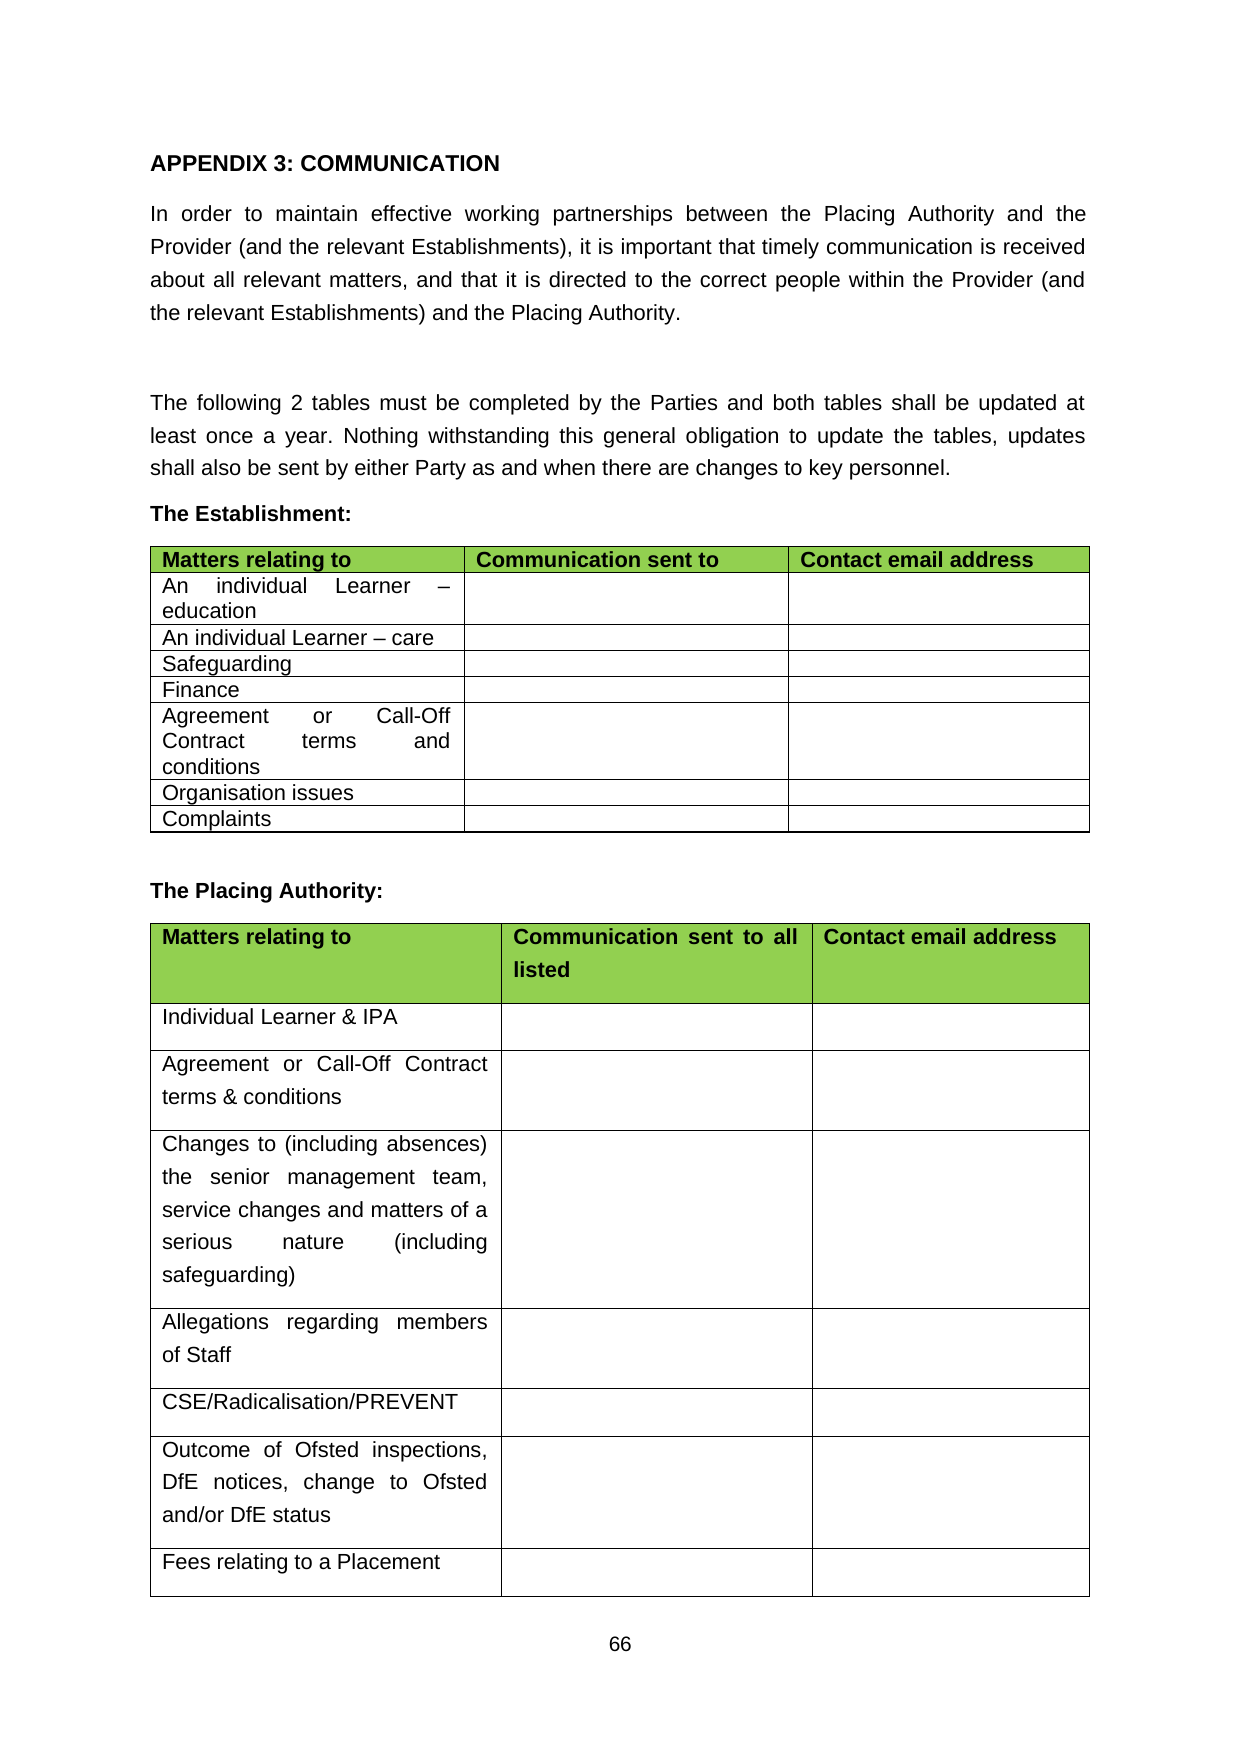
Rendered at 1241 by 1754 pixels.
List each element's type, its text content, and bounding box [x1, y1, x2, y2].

table_cell [813, 1004, 1089, 1050]
table_header Communication sent to [465, 547, 788, 572]
table_cell [465, 573, 788, 623]
table_cell [502, 1131, 812, 1308]
table_cell An individual Learner – care [151, 625, 464, 650]
table_cell Changes to (including absences) the senior management team, service changes and matters of a serious nature (including safeguarding) [151, 1131, 501, 1308]
table_cell An individual Learner – education [151, 573, 464, 623]
table_cell [502, 1389, 812, 1436]
table_cell Safeguarding [151, 651, 464, 676]
table_cell [813, 1309, 1089, 1388]
table_cell Allegations regarding members of Staff [151, 1309, 501, 1388]
table_cell [789, 573, 1089, 623]
table_header Matters relating to [151, 924, 501, 1003]
table_cell [789, 806, 1089, 831]
table_cell [789, 703, 1089, 779]
table_cell [502, 1549, 812, 1596]
table_cell [465, 677, 788, 702]
table_cell [465, 651, 788, 676]
table_cell [789, 677, 1089, 702]
table_cell [813, 1437, 1089, 1548]
table_cell Agreement or Call-Off Contract terms & conditions [151, 1051, 501, 1130]
table_cell Complaints [151, 806, 464, 831]
table_header Contact email address [789, 547, 1089, 572]
table_cell [813, 1549, 1089, 1596]
table_cell [502, 1004, 812, 1050]
table_cell Individual Learner & IPA [151, 1004, 501, 1050]
table_cell Fees relating to a Placement [151, 1549, 501, 1596]
table_cell [813, 1131, 1089, 1308]
table_cell [465, 625, 788, 650]
table_header Contact email address [813, 924, 1089, 1003]
list APPENDIX 3: COMMUNICATION [150, 150, 1090, 176]
text The Establishment: [150, 501, 1087, 526]
table_cell [813, 1051, 1089, 1130]
table_cell Organisation issues [151, 780, 464, 805]
table_cell [813, 1389, 1089, 1436]
table_cell [465, 703, 788, 779]
text In order to maintain effective working partnerships between the Placing Authority and the Provider (and the relevant Establishments), it is important that timely communication is received about all relevant matters, and that it is directed to the correct people within the Provider (and the relevant Establishments) and the Placing Authority. [150, 201, 1087, 325]
table_cell CSE/Radicalisation/PREVENT [151, 1389, 501, 1436]
table_cell Finance [151, 677, 464, 702]
table_cell [465, 806, 788, 831]
table_cell [789, 625, 1089, 650]
table_cell [502, 1437, 812, 1548]
table_cell Agreement or Call-Off Contract terms and conditions [151, 703, 464, 779]
text The following 2 tables must be completed by the Parties and both tables shall be updated at least once a year. Nothing withstanding this general obligation to update the tables, updates shall also be sent by either Party as and when there are changes to key personnel. [150, 390, 1087, 481]
table_cell [502, 1309, 812, 1388]
table_cell [502, 1051, 812, 1130]
table_header Matters relating to [151, 547, 464, 572]
table_cell [789, 780, 1089, 805]
text The Placing Authority: [150, 878, 1087, 903]
table_cell Outcome of Ofsted inspections, DfE notices, change to Ofsted and/or DfE status [151, 1437, 501, 1548]
table_cell [789, 651, 1089, 676]
table_cell [465, 780, 788, 805]
table_header Communication sent to all listed [502, 924, 812, 1003]
